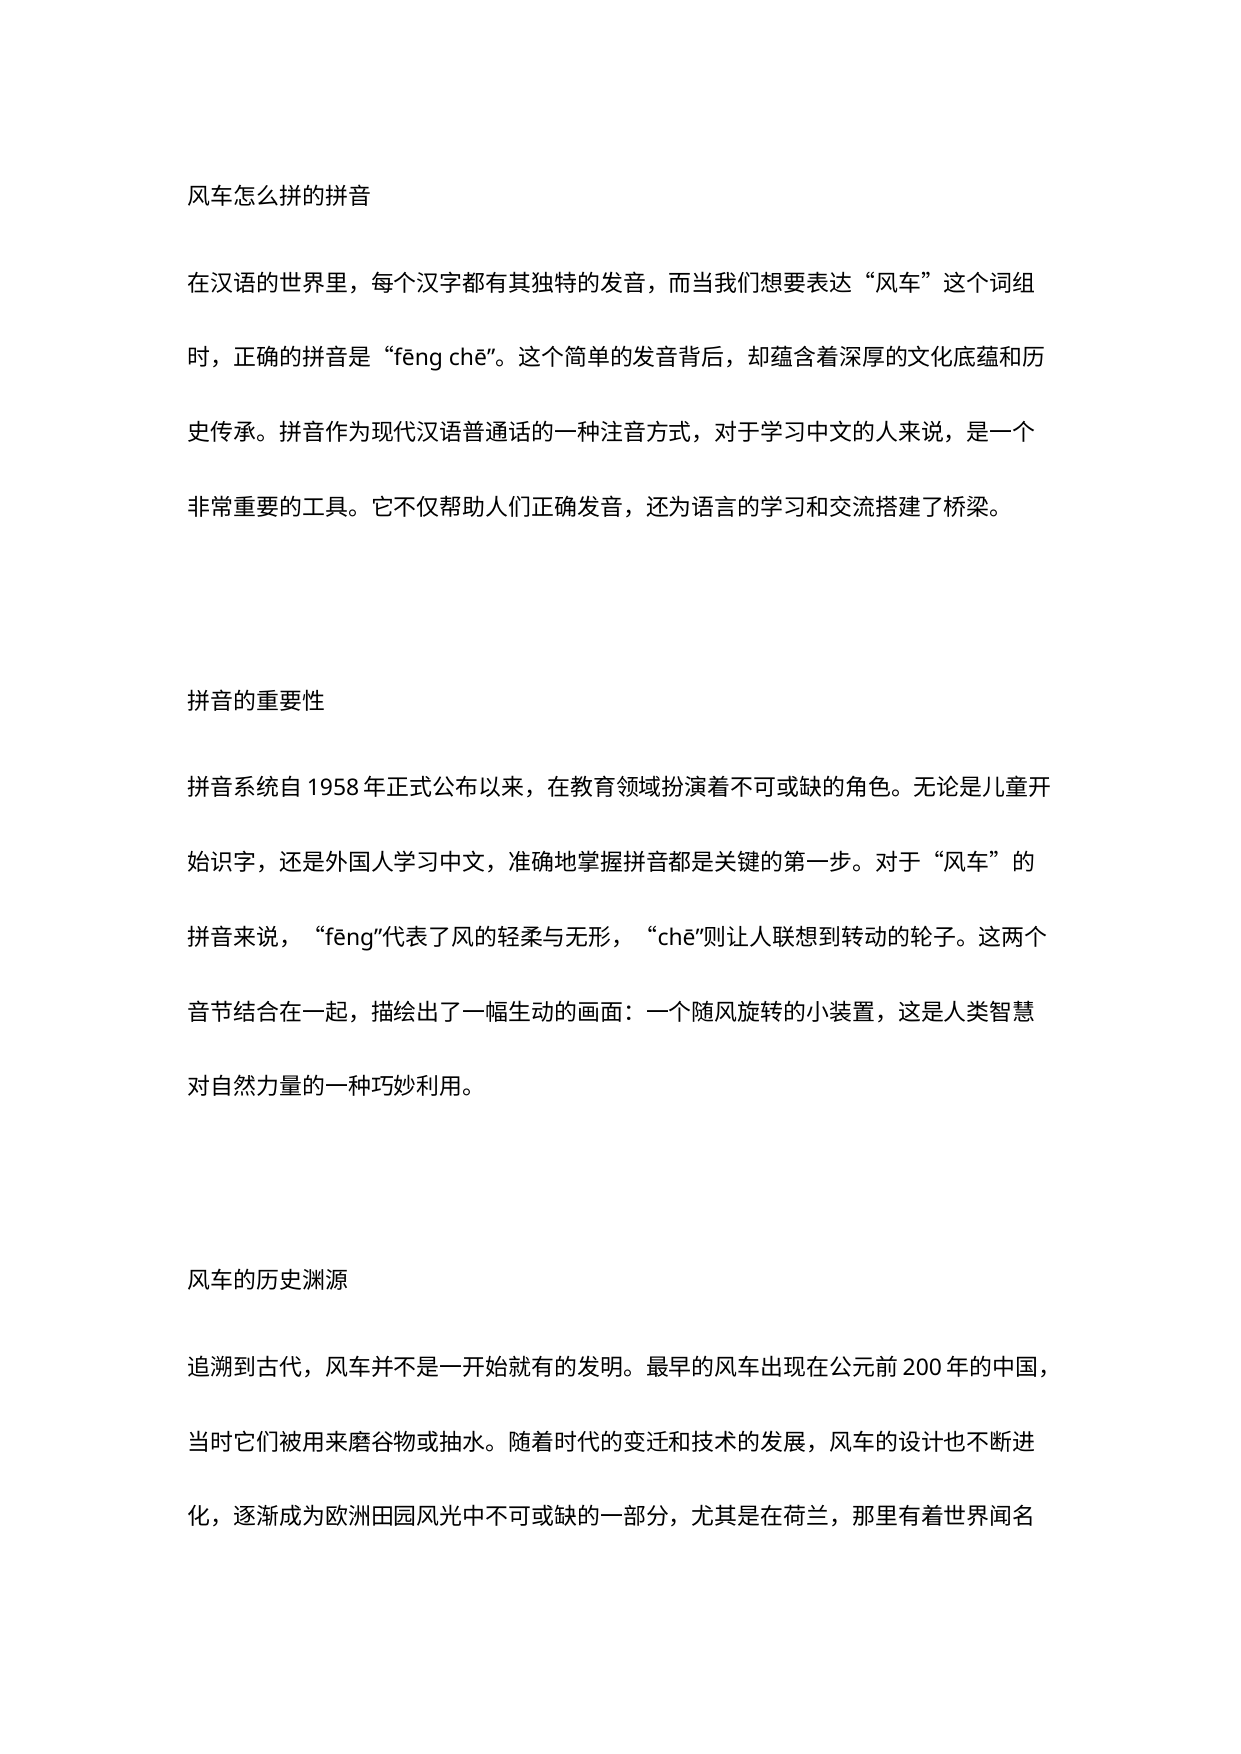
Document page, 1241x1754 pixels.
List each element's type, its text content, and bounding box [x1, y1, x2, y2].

text 风车的历史渊源 [187, 1246, 1053, 1311]
text 拼音系统自1958年正式公布以来，在教育领域扮演着不可或缺的角色。无论是儿童开始识字，还是外国人学习中文，准确地掌握拼音都是关键的第一步。对于“风车”的拼音来说，“fēng”代表了风的轻柔与无形，“chē”则让人联想到转动的轮子。这两个音节结合在一起，描绘出了一幅生动的画面：一个随风旋转的小装置，这是人类智慧对自然力量的一种巧妙利用。 [187, 753, 1053, 1117]
text 在汉语的世界里，每个汉字都有其独特的发音，而当我们想要表达“风车”这个词组时，正确的拼音是“fēng chē”。这个简单的发音背后，却蕴含着深厚的文化底蕴和历史传承。拼音作为现代汉语普通话的一种注音方式，对于学习中文的人来说，是一个非常重要的工具。它不仅帮助人们正确发音，还为语言的学习和交流搭建了桥梁。 [187, 248, 1053, 538]
text 拼音的重要性 [187, 667, 1053, 732]
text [187, 1333, 1053, 1547]
text 风车怎么拼的拼音 [187, 162, 1053, 227]
